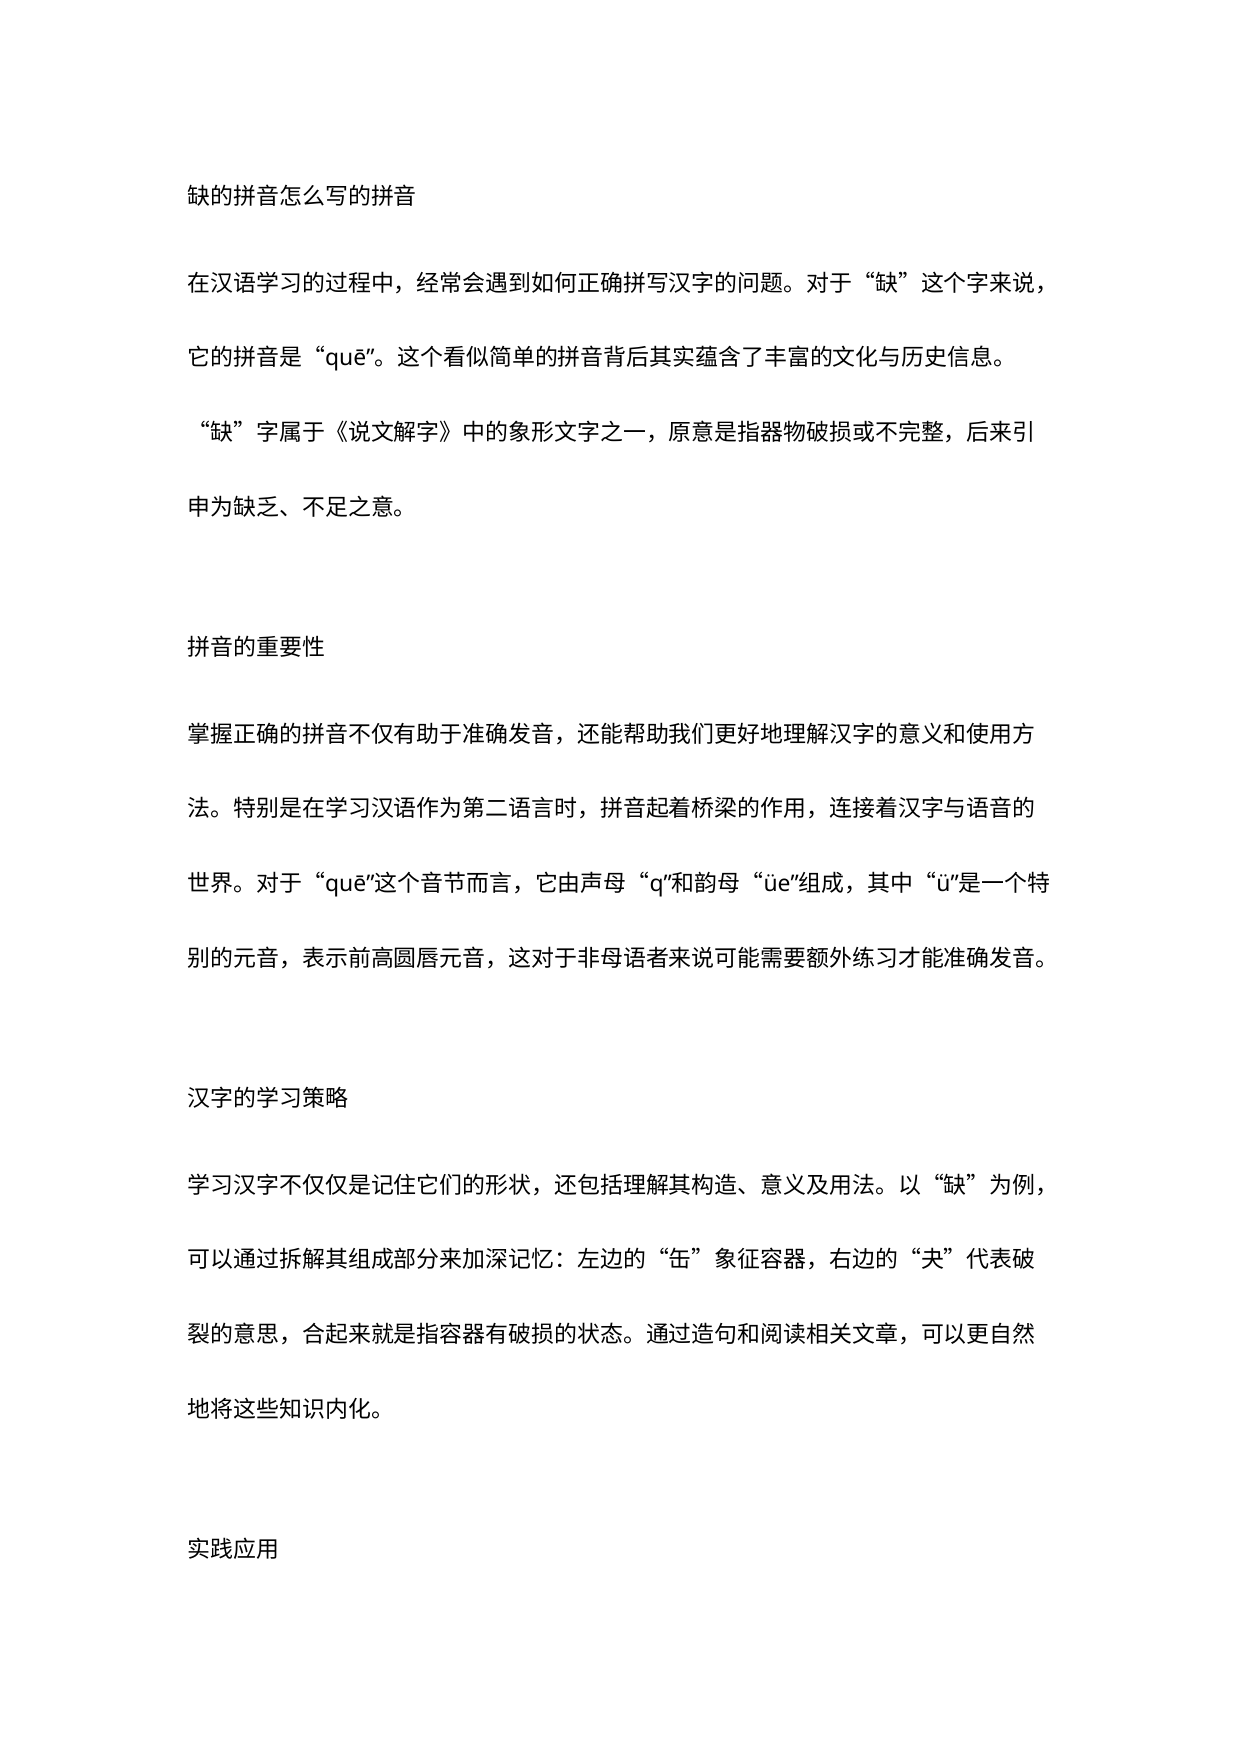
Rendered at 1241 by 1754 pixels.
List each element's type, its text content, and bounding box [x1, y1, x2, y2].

text 学习汉字不仅仅是记住它们的形状，还包括理解其构造、意义及用法。以“缺”为例，可以通过拆解其组成部分来加深记忆：左边的“缶”象征容器，右边的“夬”代表破裂的意思，合起来就是指容器有破损的状态。通过造句和阅读相关文章，可以更自然地将这些知识内化。 [187, 1151, 1053, 1440]
text 汉字的学习策略 [187, 1064, 1053, 1129]
text 实践应用 [187, 1515, 1053, 1580]
text 在汉语学习的过程中，经常会遇到如何正确拼写汉字的问题。对于“缺”这个字来说，它的拼音是“quē”。这个看似简单的拼音背后其实蕴含了丰富的文化与历史信息。“缺”字属于《说文解字》中的象形文字之一，原意是指器物破损或不完整，后来引申为缺乏、不足之意。 [187, 248, 1053, 538]
text 缺的拼音怎么写的拼音 [187, 162, 1053, 227]
text 拼音的重要性 [187, 613, 1053, 678]
text 掌握正确的拼音不仅有助于准确发音，还能帮助我们更好地理解汉字的意义和使用方法。特别是在学习汉语作为第二语言时，拼音起着桥梁的作用，连接着汉字与语音的世界。对于“quē”这个音节而言，它由声母“q”和韵母“üe”组成，其中“ü”是一个特别的元音，表示前高圆唇元音，这对于非母语者来说可能需要额外练习才能准确发音。 [187, 699, 1053, 989]
